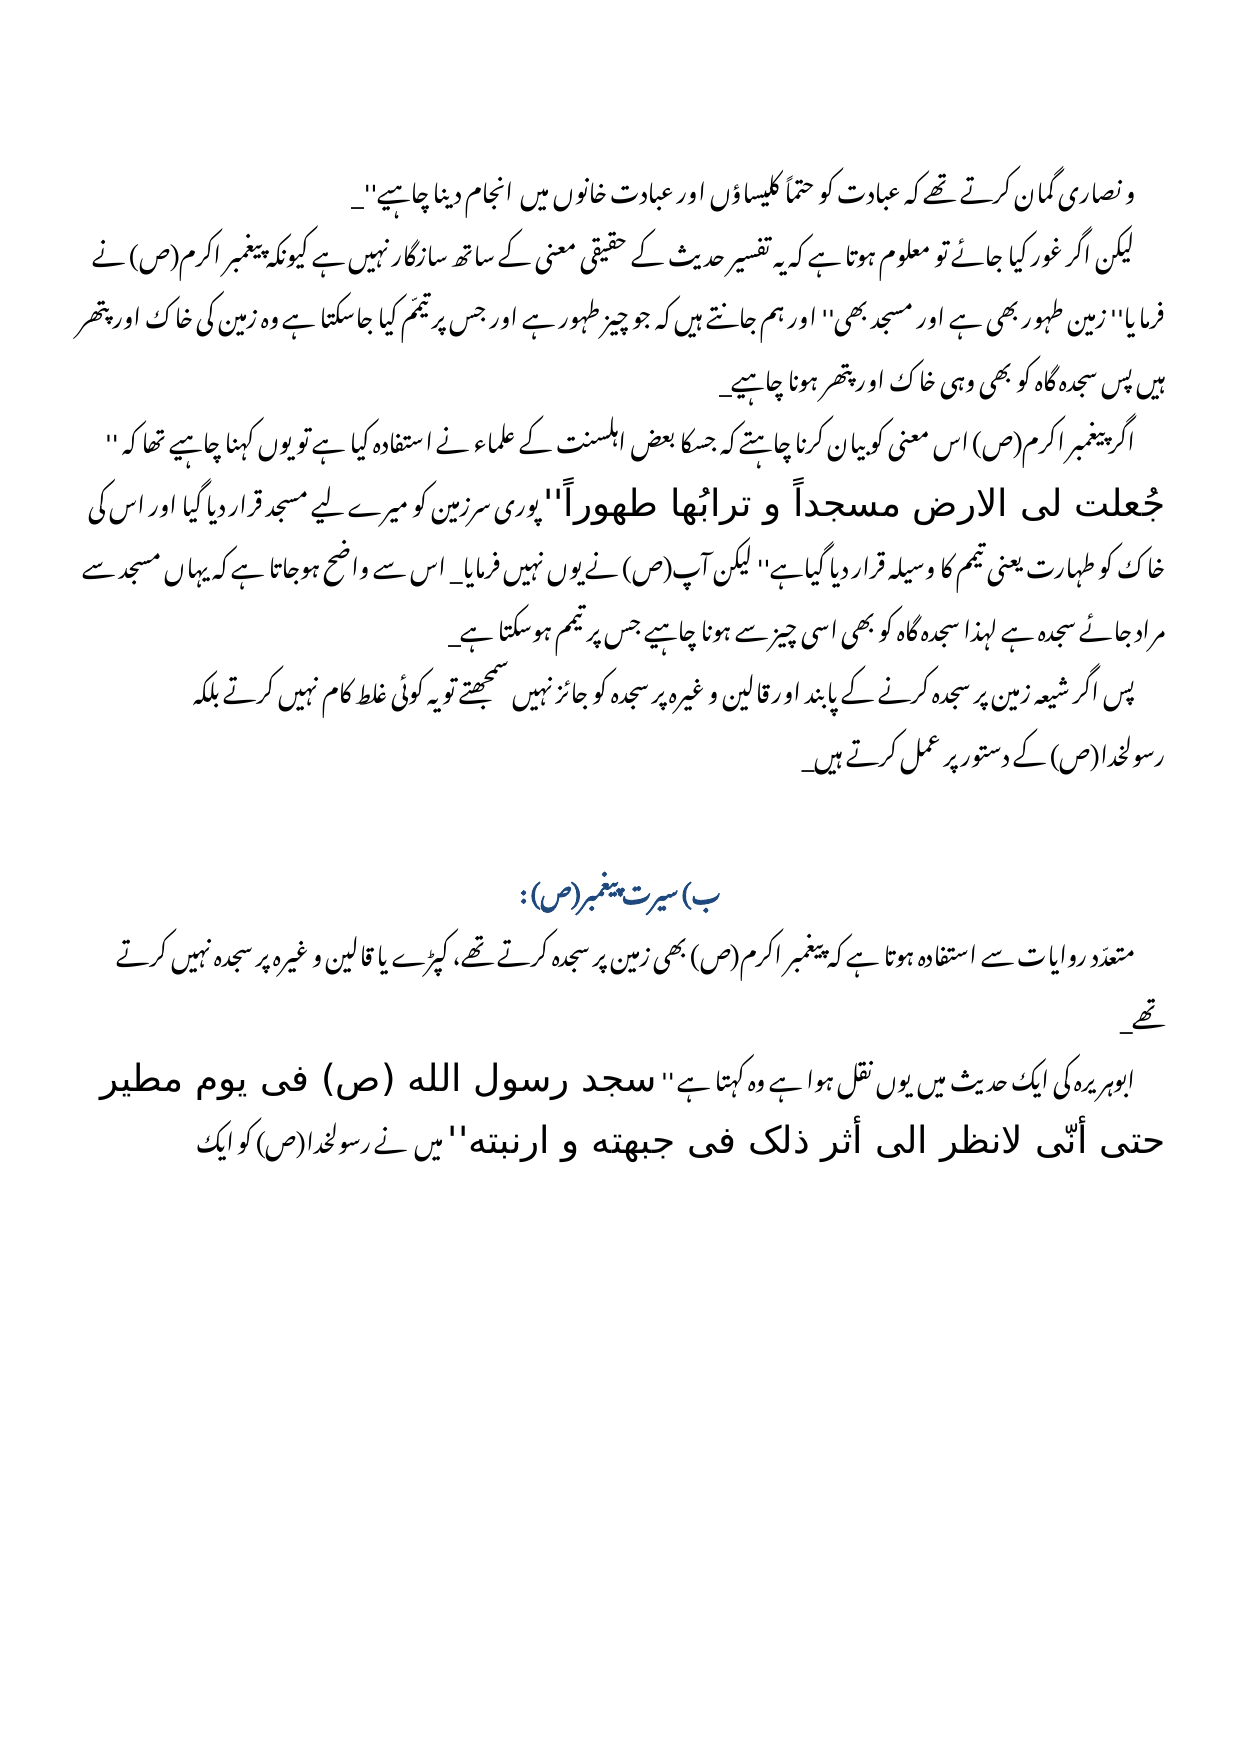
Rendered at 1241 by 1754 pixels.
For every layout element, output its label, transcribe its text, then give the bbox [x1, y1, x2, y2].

text اگر پیغمبر اکرم(ص) اس معنی کو بیان کرنا چاہتے کہ جسکا بعض اہلسنت کے علماء نے استفادہ کیا ہے تو یوں کہنا چاہیے تھا کہ '' جُعلت لی الارض مسجداً و ترابُها طهوراً'' پوری سرزمین کو میرے لیے مسجد قرار دیا گیا اور اس کی خاک کو طہارت یعنی تیمم کا وسیلہ قرار دیا گیاہے'' لیکن آپ(ص) نے یوں نہیں فرمایا_ اس سے واضح ہوجاتا ہے کہ یہاں مسجد سے مراد جائے سجدہ ہے لہذا سجدہ گاہ کو بھی اسی چیز سے ہونا چاہیے جس پر تیمم ہوسکتا ہے_ [75, 406, 1165, 656]
text و نصاری گمان کرتے تھے کہ عبادت کو حتماً کلیساؤں اور عبادت خانوں میں انجام دینا چاہیے''_ [75, 156, 1165, 219]
subtitle ب) سیرت پیغمبر(ص) : [75, 856, 1165, 919]
text متعدّد روایات سے استفادہ ہوتا ہے کہ پیغمبر اکرم(ص) بھی زمین پر سجدہ کرتے تھے، کپڑے یا قالین و غیرہ پر سجدہ نہیں کرتے تھے_ [75, 919, 1165, 1044]
text لیکن اگر غور کیا جائے تو معلوم ہوتا ہے کہ یہ تفسیر حدیث کے حقیقی معنی کے ساتھ سازگار نہیں ہے کیونکہ پیغمبر اکرم(ص) نے فرما یا'' زمین طہور بھی ہے اور مسجد بھی'' اور ہم جانتے ہیں کہ جو چیز طہور ہے اور جس پر تیمّم کیا جاسکتا ہے وہ زمین کی خاک اور پتھر ہیں پس سجدہ گاہ کو بھی وہی خاک اور پتھر ہونا چاہیے_ [75, 219, 1165, 406]
text ابوہریرہ کی ایک حدیث میں یوں نقل ہوا ہے وہ کہتا ہے '' سجد رسول الله (ص) فی یوم مطیر حتی أنّی لانظر الی أثر ذلک فی جبهته و ارنبته'' میں نے رسولخدا(ص) کو ایک [75, 1044, 1165, 1169]
text پس اگر شیعہ زمین پر سجدہ کرنے کے پابند اور قالین و غیرہ پر سجدہ کو جائز نہیں سمجھتے تو یہ کوئی غلط کام نہیں کرتے بلکہ رسولخدا(ص) کے دستور پر عمل کرتے ہیں_ [75, 656, 1165, 781]
